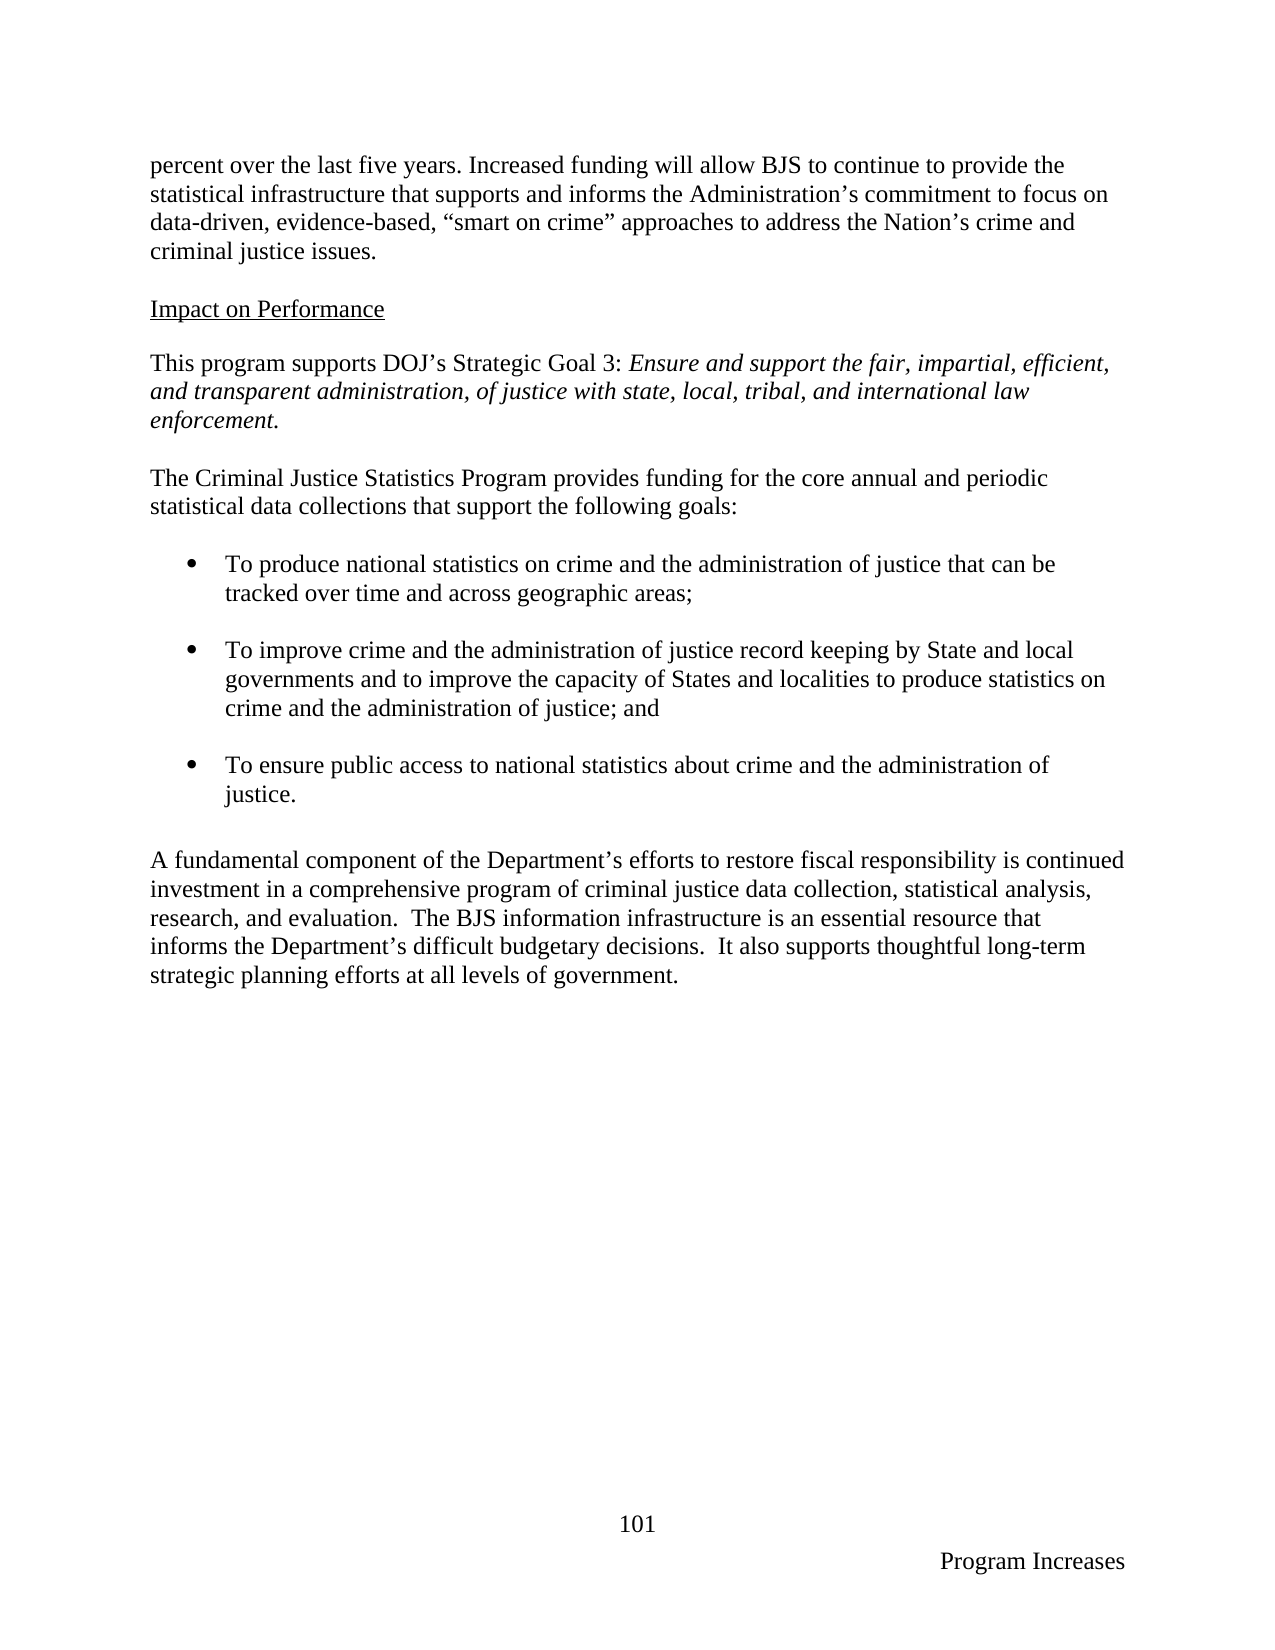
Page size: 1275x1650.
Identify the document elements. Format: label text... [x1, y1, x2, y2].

list To produce national statistics on crime and the administration of justice that can be tracked over time and across geographic areas; [187, 549, 1125, 606]
list To improve crime and the administration of justice record keeping by State and local governments and to improve the capacity of States and localities to produce statistics on crime and the administration of justice; and [187, 635, 1125, 721]
text percent over the last five years. Increased funding will allow BJS to continue to provide the statistical infrastructure that supports and informs the Administration’s commitment to focus on data-driven, evidence-based, “smart on crime” approaches to address the Nation’s crime and criminal justice issues. [150, 150, 1125, 265]
text Impact on Performance [150, 294, 1125, 322]
list To ensure public access to national statistics about crime and the administration of justice. [187, 750, 1125, 808]
text This program supports DOJ’s Strategic Goal 3: Ensure and support the fair, impartial, efficient, and transparent administration, of justice with state, local, tribal, and international law enforcement. [150, 348, 1125, 434]
text A fundamental component of the Department’s efforts to restore fiscal responsibility is continued investment in a comprehensive program of criminal justice data collection, statistical analysis, research, and evaluation. The BJS information infrastructure is an essential resource that informs the Department’s difficult budgetary decisions. It also supports thoughtful long-term strategic planning efforts at all levels of government. [150, 845, 1125, 989]
text The Criminal Justice Statistics Program provides funding for the core annual and periodic statistical data collections that support the following goals: [150, 463, 1125, 520]
